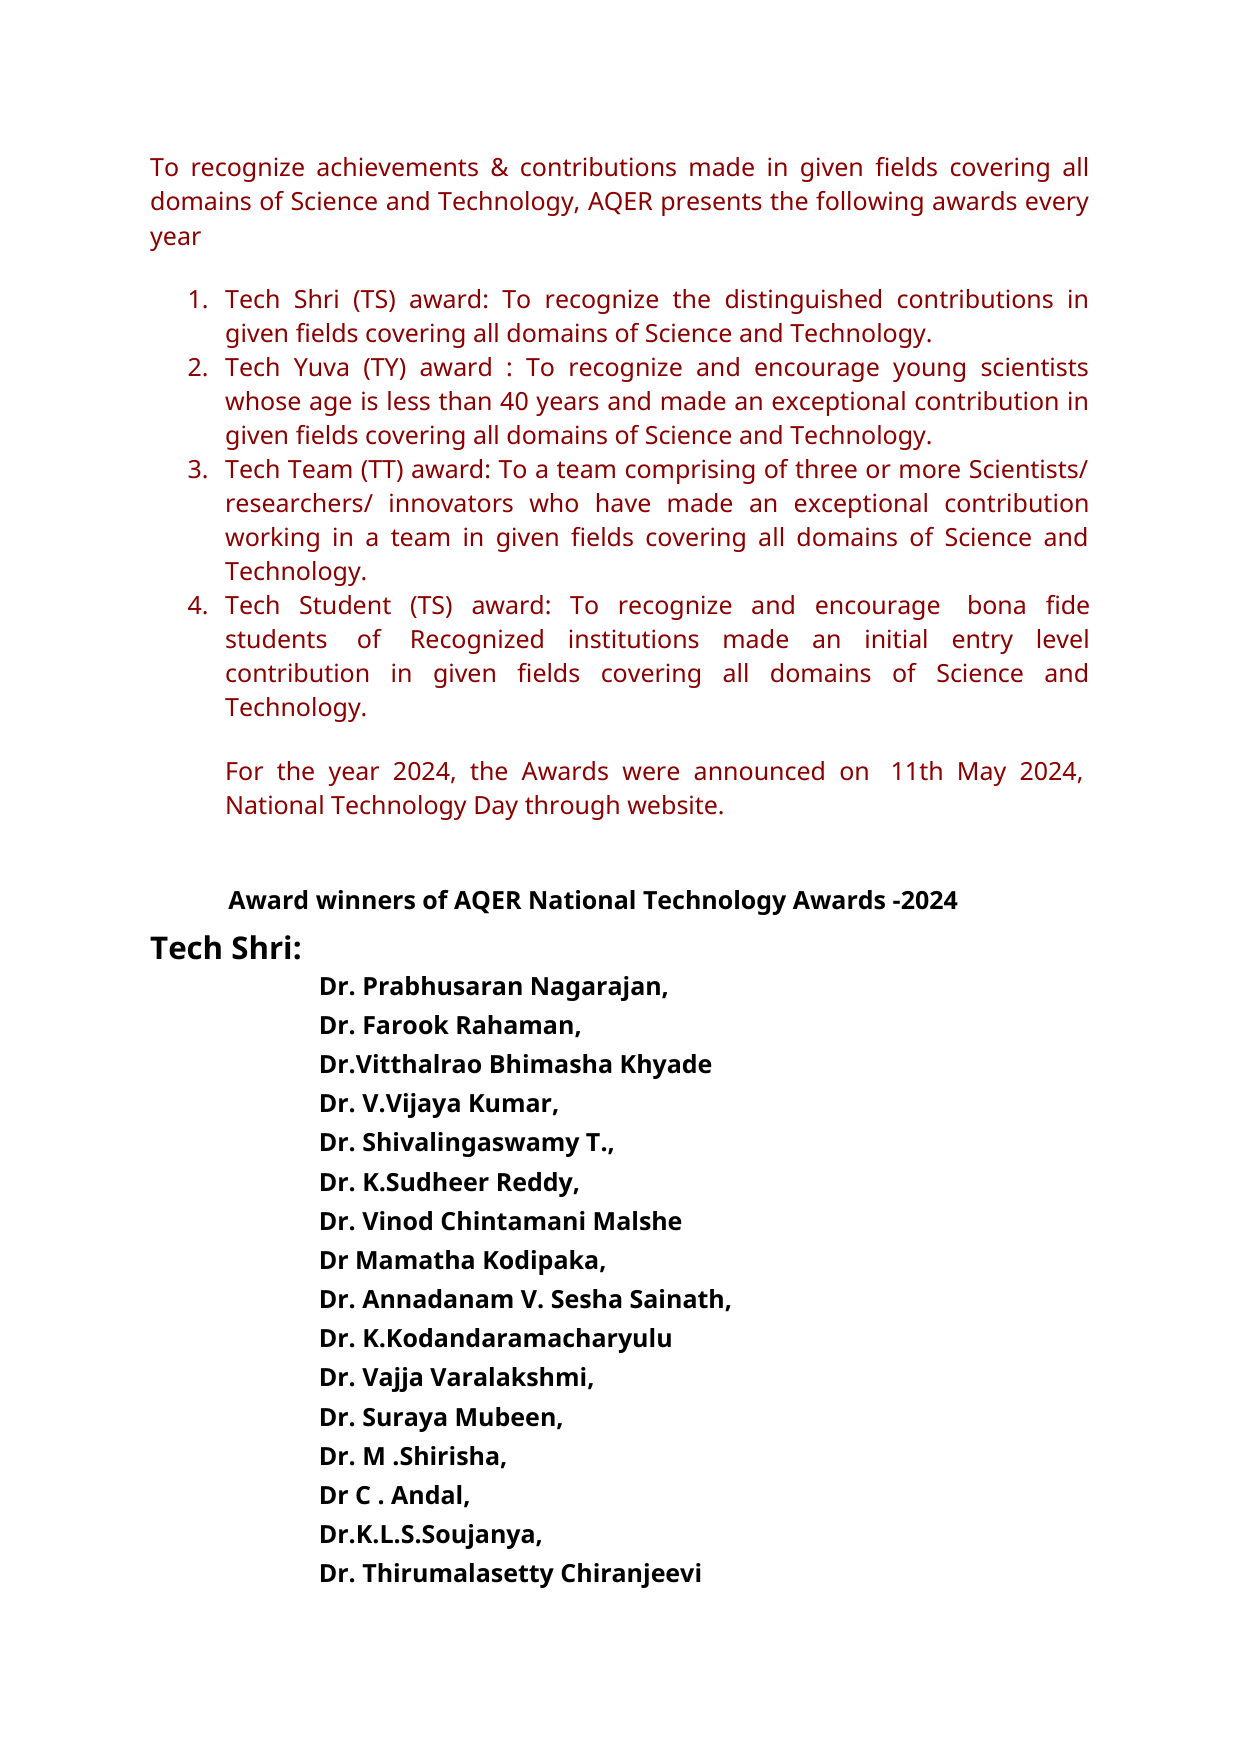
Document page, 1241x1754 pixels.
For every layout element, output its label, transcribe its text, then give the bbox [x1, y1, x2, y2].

text Dr. Shivalingaswamy T., [150, 1125, 1090, 1159]
text ​Tech Shri: [150, 926, 1090, 968]
text Dr. K.Sudheer Reddy, [150, 1164, 1090, 1198]
list Tech Yuva (TY) award : To recognize and encourage young scientists whose age is less than 40 years and made an exceptional contribution in given fields covering all domains of Science and Technology. [187, 349, 1090, 452]
text Dr. Vajja Varalakshmi, [150, 1360, 1090, 1394]
list Tech Team (TT) award: To a team comprising of three or more Scientists/ researchers/ innovators who have made an exceptional contribution working in a team in given fields covering all domains of Science and Technology. [187, 452, 1090, 588]
text Dr. M .Shirisha, [150, 1438, 1090, 1472]
text Dr. Prabhusaran Nagarajan, [150, 968, 1090, 1002]
text Dr Mamatha Kodipaka, [150, 1243, 1090, 1277]
text 20 Award winners of AQER National Technology Awards -2024 [150, 851, 1090, 926]
text Dr. Annadanam V. Sesha Sainath, [150, 1282, 1090, 1316]
text Dr. V.Vijaya Kumar, [150, 1086, 1090, 1120]
list Tech Student (TS) award: To recognize and encourage bona fide students of Recognized institutions made an initial entry level contribution in given fields covering all domains of Science and Technology. [187, 588, 1090, 724]
list Tech Shri (TS) award: To recognize the distinguished contributions in given fields covering all domains of Science and Technology. [187, 281, 1090, 349]
text To recognize achievements & contributions made in given fields covering all domains of Science and Technology, AQER presents the following awards every year [150, 150, 1090, 252]
text Dr. Suraya Mubeen, [150, 1399, 1090, 1433]
text Dr. Farook Rahaman, [150, 1008, 1090, 1042]
text Dr.K.L.S.Soujanya, [150, 1517, 1090, 1551]
text Dr. Thirumalasetty Chiranjeevi​ [150, 1556, 1090, 1590]
text Dr C . Andal, [150, 1478, 1090, 1512]
text Dr. Vinod Chintamani Malshe [150, 1203, 1090, 1237]
text Dr.Vitthalrao Bhimasha Khyade [150, 1047, 1090, 1081]
text Dr. K.Kodandaramacharyulu [150, 1321, 1090, 1355]
text For the year 2024, the Awards were announced on 11th May 2024, National Technology Day through website. [225, 753, 1090, 821]
